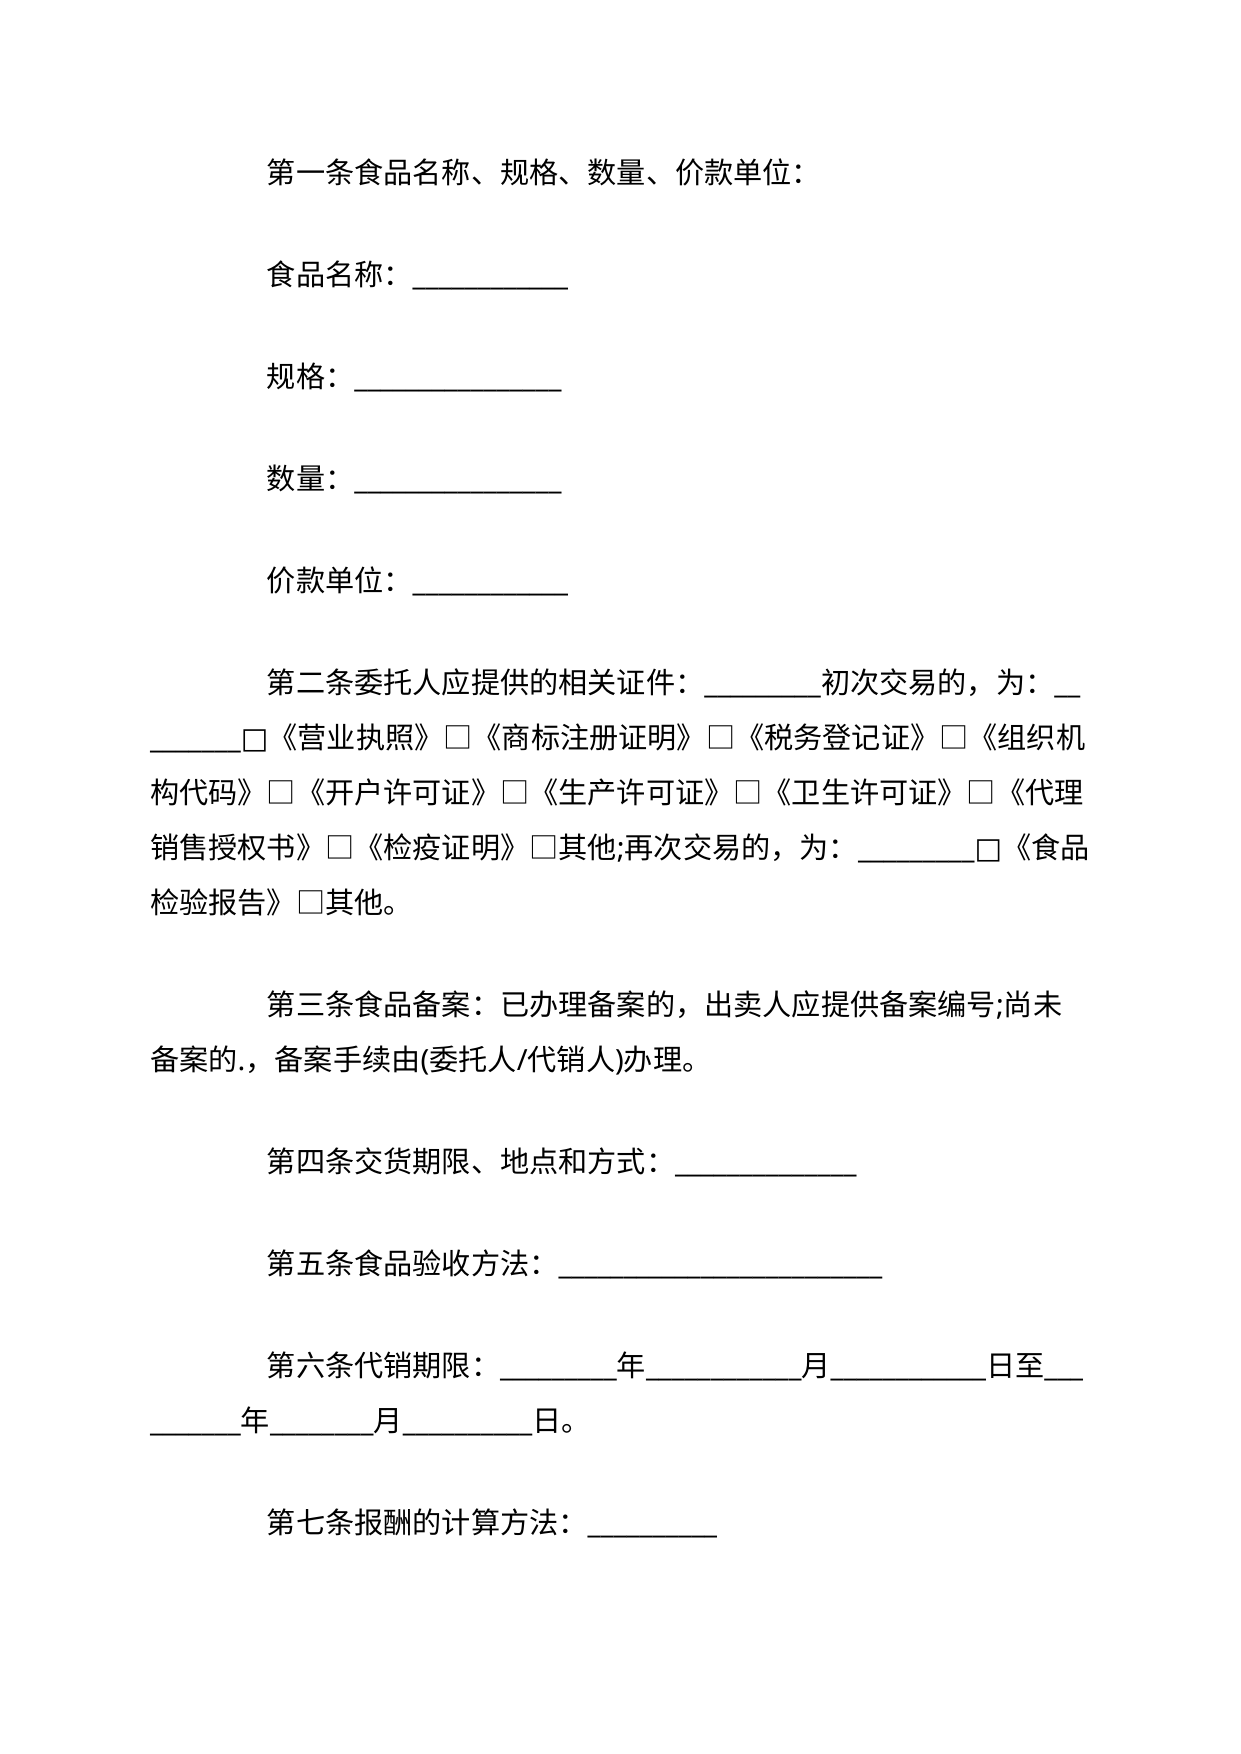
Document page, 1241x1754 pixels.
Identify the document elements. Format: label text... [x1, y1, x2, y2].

text 第二条委托人应提供的相关证件：_________初次交易的，为：_________□《营业执照》□《商标注册证明》□《税务登记证》□《组织机构代码》□《开户许可证》□《生产许可证》□《卫生许可证》□《代理销售授权书》□《检疫证明》□其他;再次交易的，为：_________□《食品检验报告》□其他。 [150, 660, 1090, 922]
text 食品名称：____________ [150, 252, 1090, 294]
text 第五条食品验收方法：_________________________ [150, 1240, 1090, 1283]
text 第七条报酬的计算方法：__________ [150, 1499, 1090, 1542]
text 第三条食品备案：已办理备案的，出卖人应提供备案编号;尚未备案的.，备案手续由(委托人/代销人)办理。 [150, 981, 1090, 1079]
text 价款单位：____________ [150, 558, 1090, 600]
text 第六条代销期限：_________年____________月____________日至__________年________月__________日。 [150, 1342, 1090, 1440]
text 第四条交货期限、地点和方式：______________ [150, 1138, 1090, 1181]
text 规格：________________ [150, 354, 1090, 396]
text 第一条食品名称、规格、数量、价款单位： [150, 150, 1090, 192]
text 数量：________________ [150, 456, 1090, 498]
